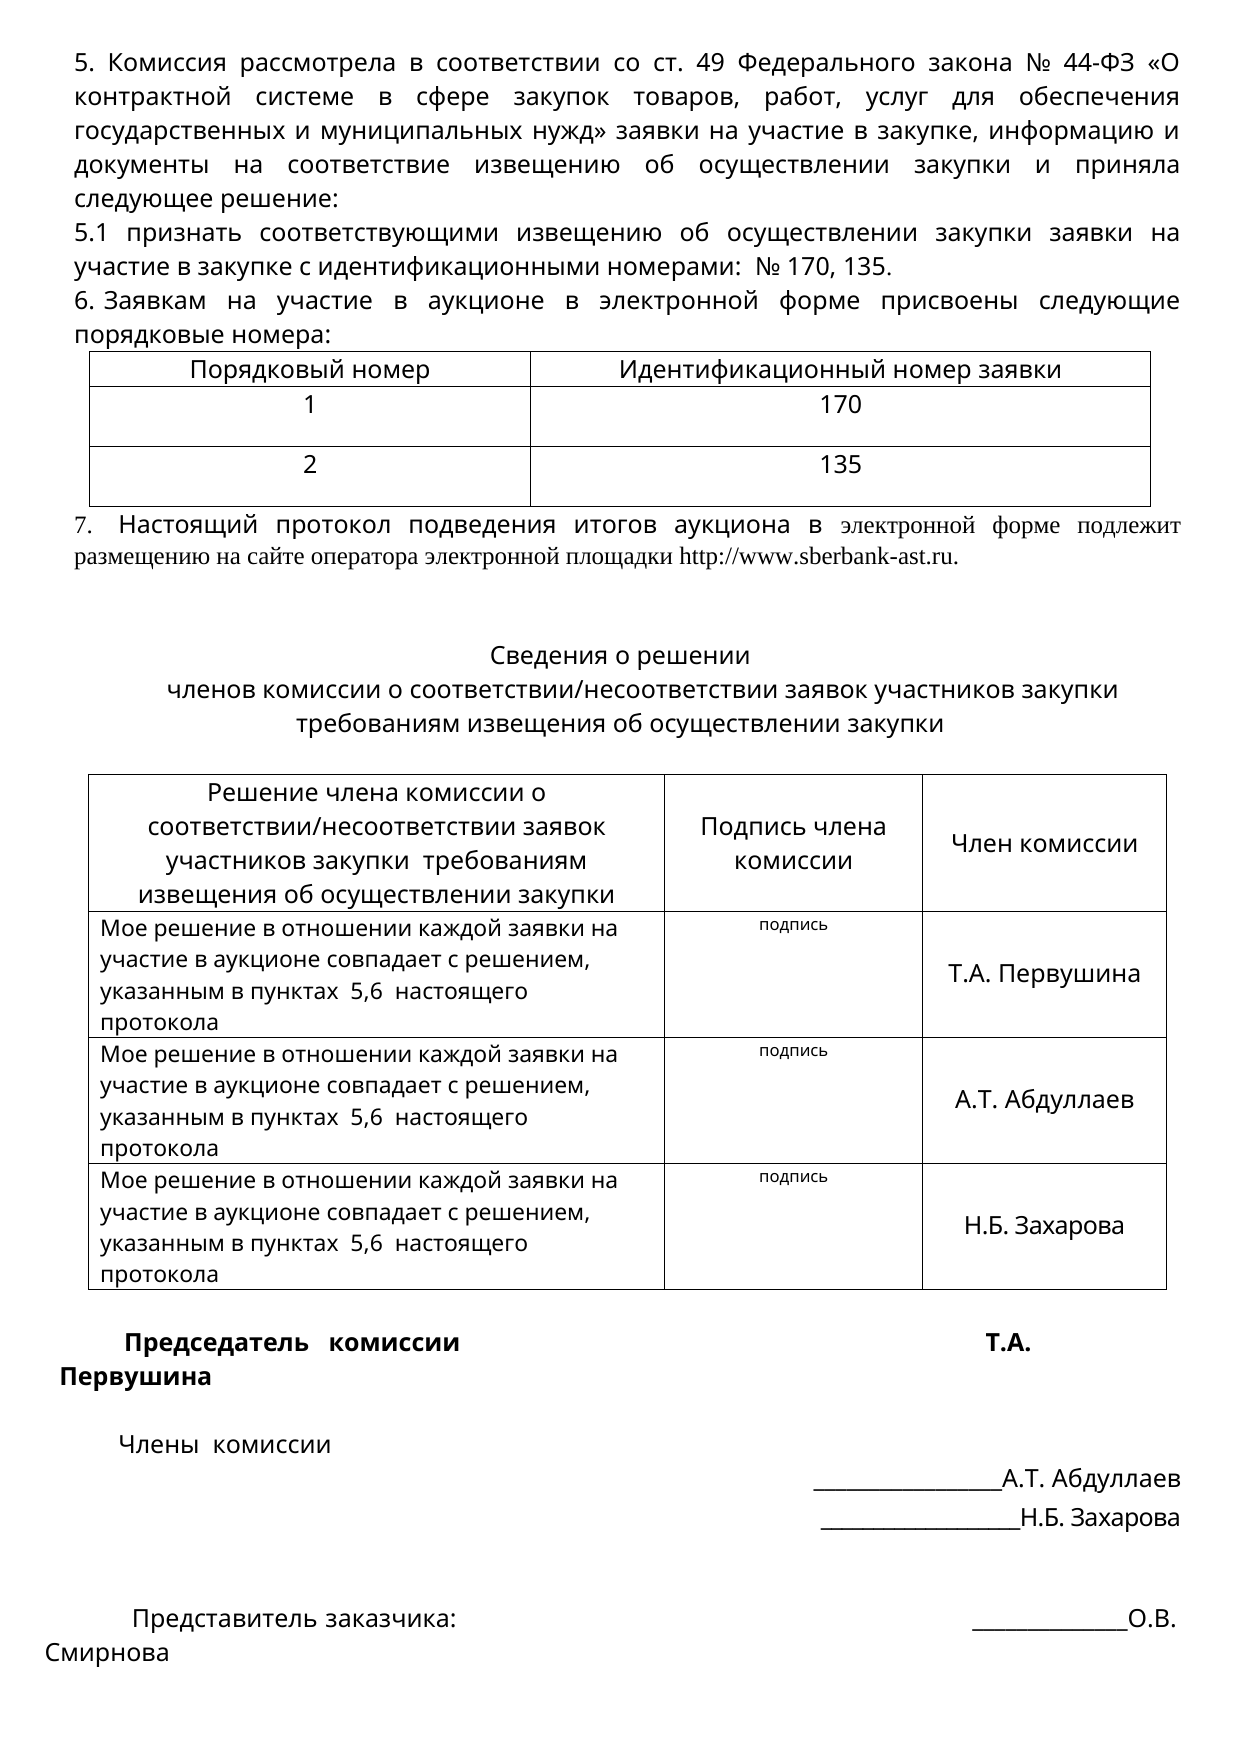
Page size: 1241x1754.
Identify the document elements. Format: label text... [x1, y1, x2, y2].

table_cell 1 [90, 387, 530, 446]
list Настоящий протокол подведения итогов аукциона в электронной форме подлежит размещению на сайте оператора электронной площадки http://www.sberbank-ast.ru. [74, 507, 1181, 569]
table_cell подпись [665, 1164, 922, 1289]
table_cell 2 [90, 447, 530, 506]
table_cell Т.А. Первушина [923, 912, 1166, 1037]
text Представитель заказчика: ______________О.В. Смирнова [44, 1601, 1181, 1669]
table_header Идентификационный номер заявки [531, 352, 1150, 386]
table_cell Мое решение в отношении каждой заявки на участие в аукционе совпадает с решением, указанным в пунктах 5,6 настоящего протокола [89, 1164, 664, 1289]
table_header Порядковый номер [90, 352, 530, 386]
table_cell Мое решение в отношении каждой заявки на участие в аукционе совпадает с решением, указанным в пунктах 5,6 настоящего протокола [89, 912, 664, 1037]
list Заявкам на участие в аукционе в электронной форме присвоены следующие порядковые номера: [74, 283, 1181, 351]
text Сведения о решении [59, 638, 1181, 672]
text членов комиссии о соответствии/несоответствии заявок участников закупки требованиям извещения об осуществлении закупки [59, 672, 1181, 740]
table_cell Мое решение в отношении каждой заявки на участие в аукционе совпадает с решением, указанным в пунктах 5,6 настоящего протокола [89, 1038, 664, 1163]
text Члены комиссии [118, 1427, 1181, 1461]
table_header Решение члена комиссии о соответствии/несоответствии заявок участников закупки требованиям извещения об осуществлении закупки [89, 775, 664, 911]
text _________________А.Т. Абдуллаев [59, 1461, 1181, 1495]
table_header Член комиссии [923, 775, 1166, 911]
text ___________________Н.Б. Захарова [59, 1500, 1181, 1534]
text Председатель комиссии Т.А. Первушина [59, 1324, 1181, 1392]
list 5.1 признать соответствующими извещению об осуществлении закупки заявки на участие в закупке с идентификационными номерами: № 170, 135. [74, 215, 1181, 283]
table_cell подпись [665, 912, 922, 1037]
table_header Подпись члена комиссии [665, 775, 922, 911]
table_cell Н.Б. Захарова [923, 1164, 1166, 1289]
table_cell подпись [665, 1038, 922, 1163]
table_cell 170 [531, 387, 1150, 446]
text 5. Комиссия рассмотрела в соответствии со ст. 49 Федерального закона № 44-ФЗ «О контрактной системе в сфере закупок товаров, работ, услуг для обеспечения государственных и муниципальных нужд» заявки на участие в закупке, информацию и документы на соответствие извещению об осуществлении закупки и приняла следующее решение: [74, 44, 1181, 215]
table_cell А.Т. Абдуллаев [923, 1038, 1166, 1163]
table_cell 135 [531, 447, 1150, 506]
